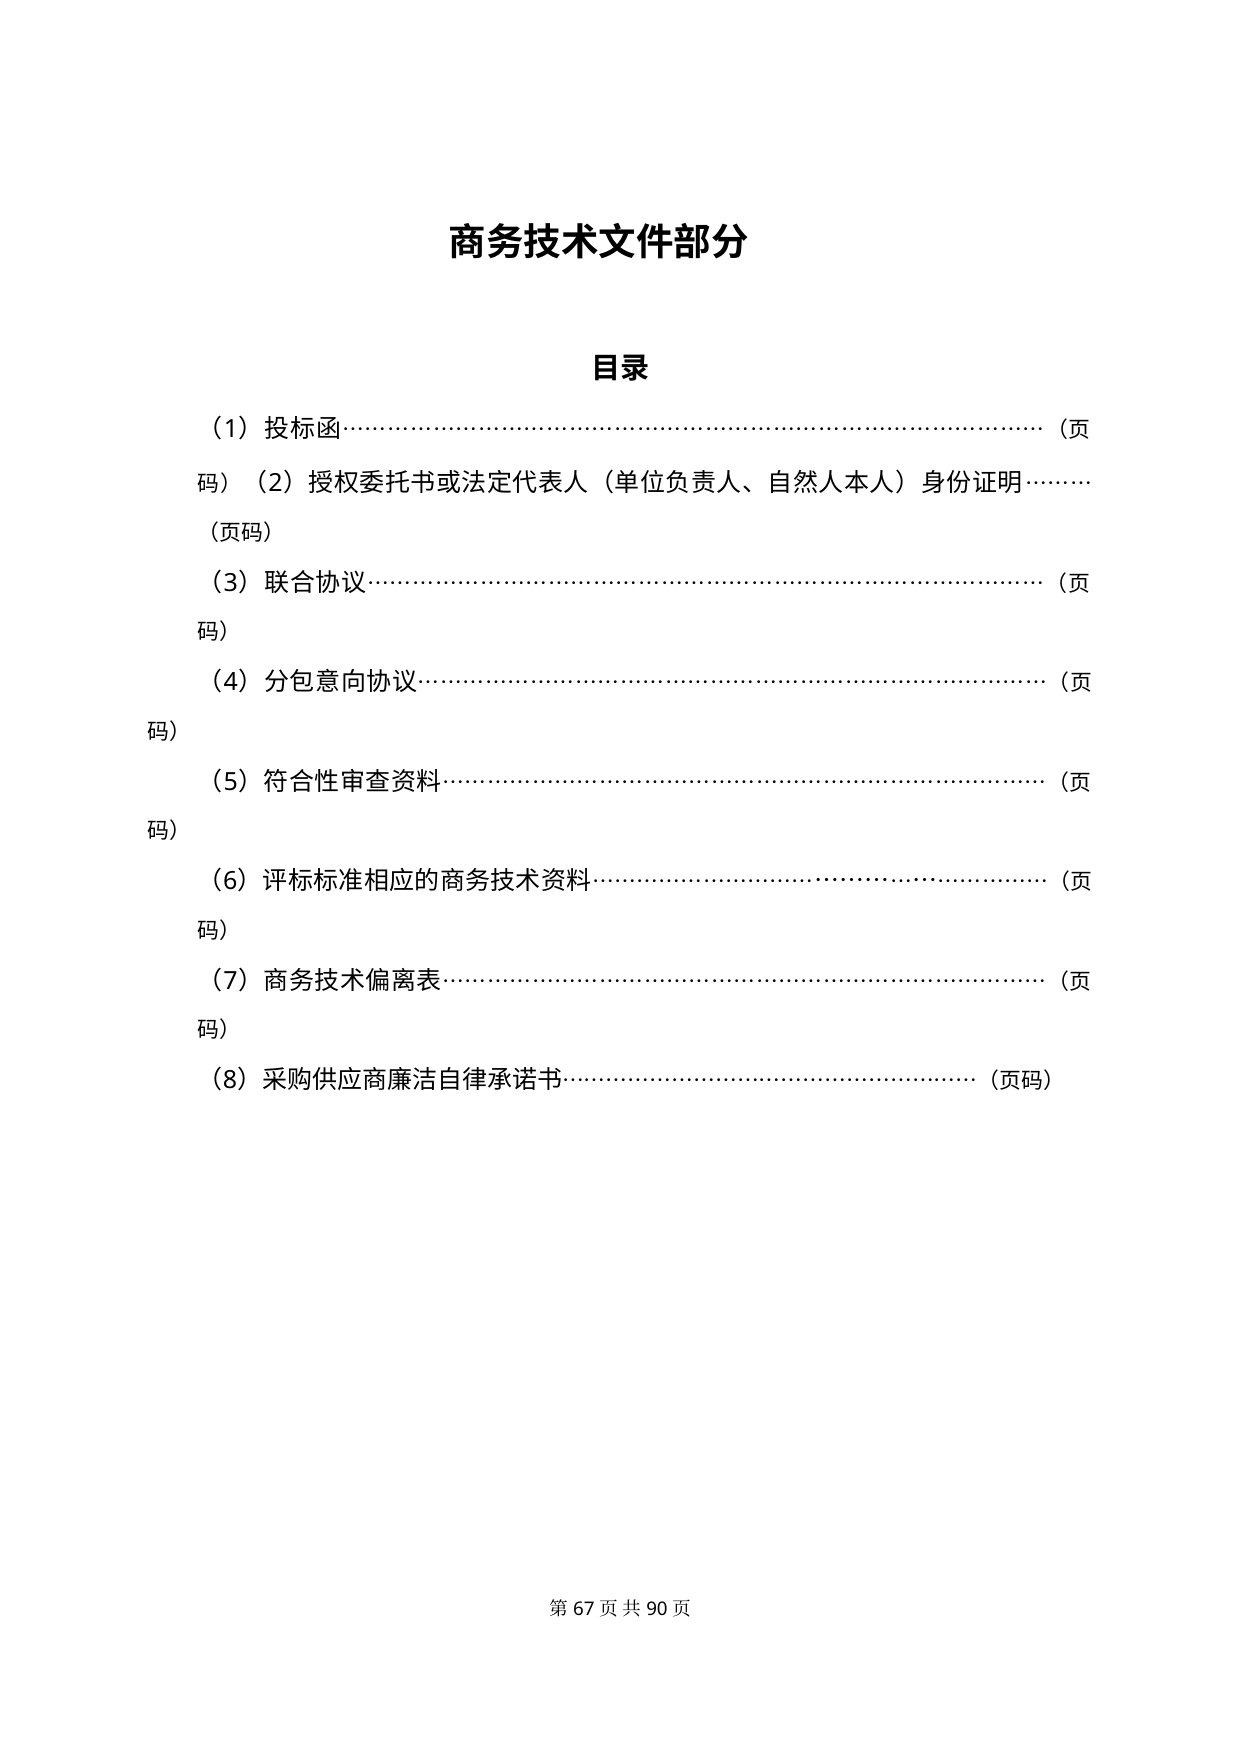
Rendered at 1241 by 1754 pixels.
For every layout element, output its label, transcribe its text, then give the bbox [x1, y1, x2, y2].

text （3）联合协议………………………………………………………………………………（页码） [198, 562, 1092, 646]
text （5）符合性审查资料………………………………………………………………………（页码） [148, 761, 1092, 845]
text （6）评标标准相应的商务技术资料……………………………………………………（页码） [198, 861, 1092, 944]
text （4）分包意向协议…………………………………………………………………………（页码） [148, 662, 1092, 745]
text 目录 [148, 345, 1092, 387]
text 商务技术文件部分 [148, 212, 1049, 267]
text （1）投标函…………………………………………………………………………………（页码）（2）授权委托书或法定代表人（单位负责人、自然人本人）身份证明………（页码） [198, 408, 1092, 546]
text （7）商务技术偏离表………………………………………………………………………（页码） [198, 960, 1092, 1044]
text （8）采购供应商廉洁自律承诺书…………………………………………………（页码） [198, 1060, 1092, 1096]
